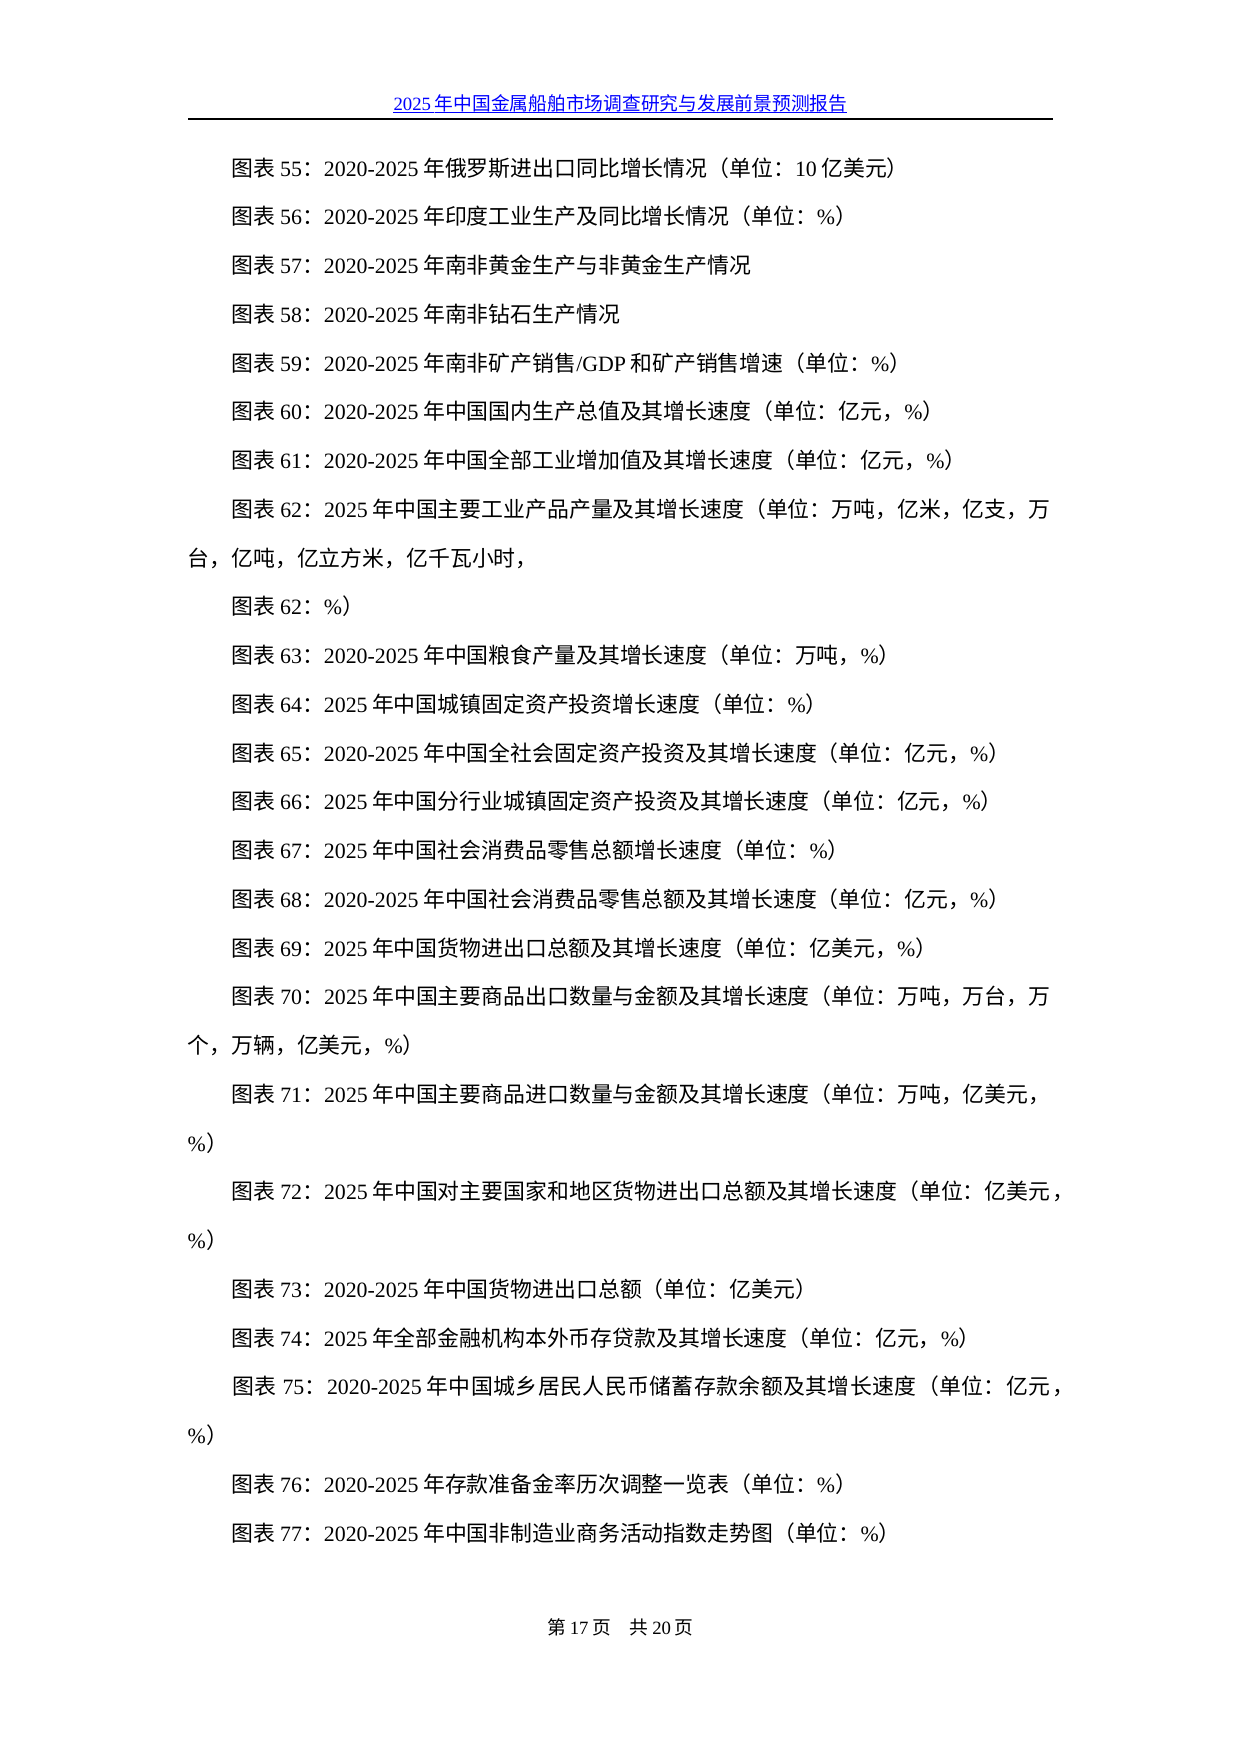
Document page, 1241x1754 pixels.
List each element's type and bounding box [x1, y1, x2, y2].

text [187, 150, 1053, 1548]
